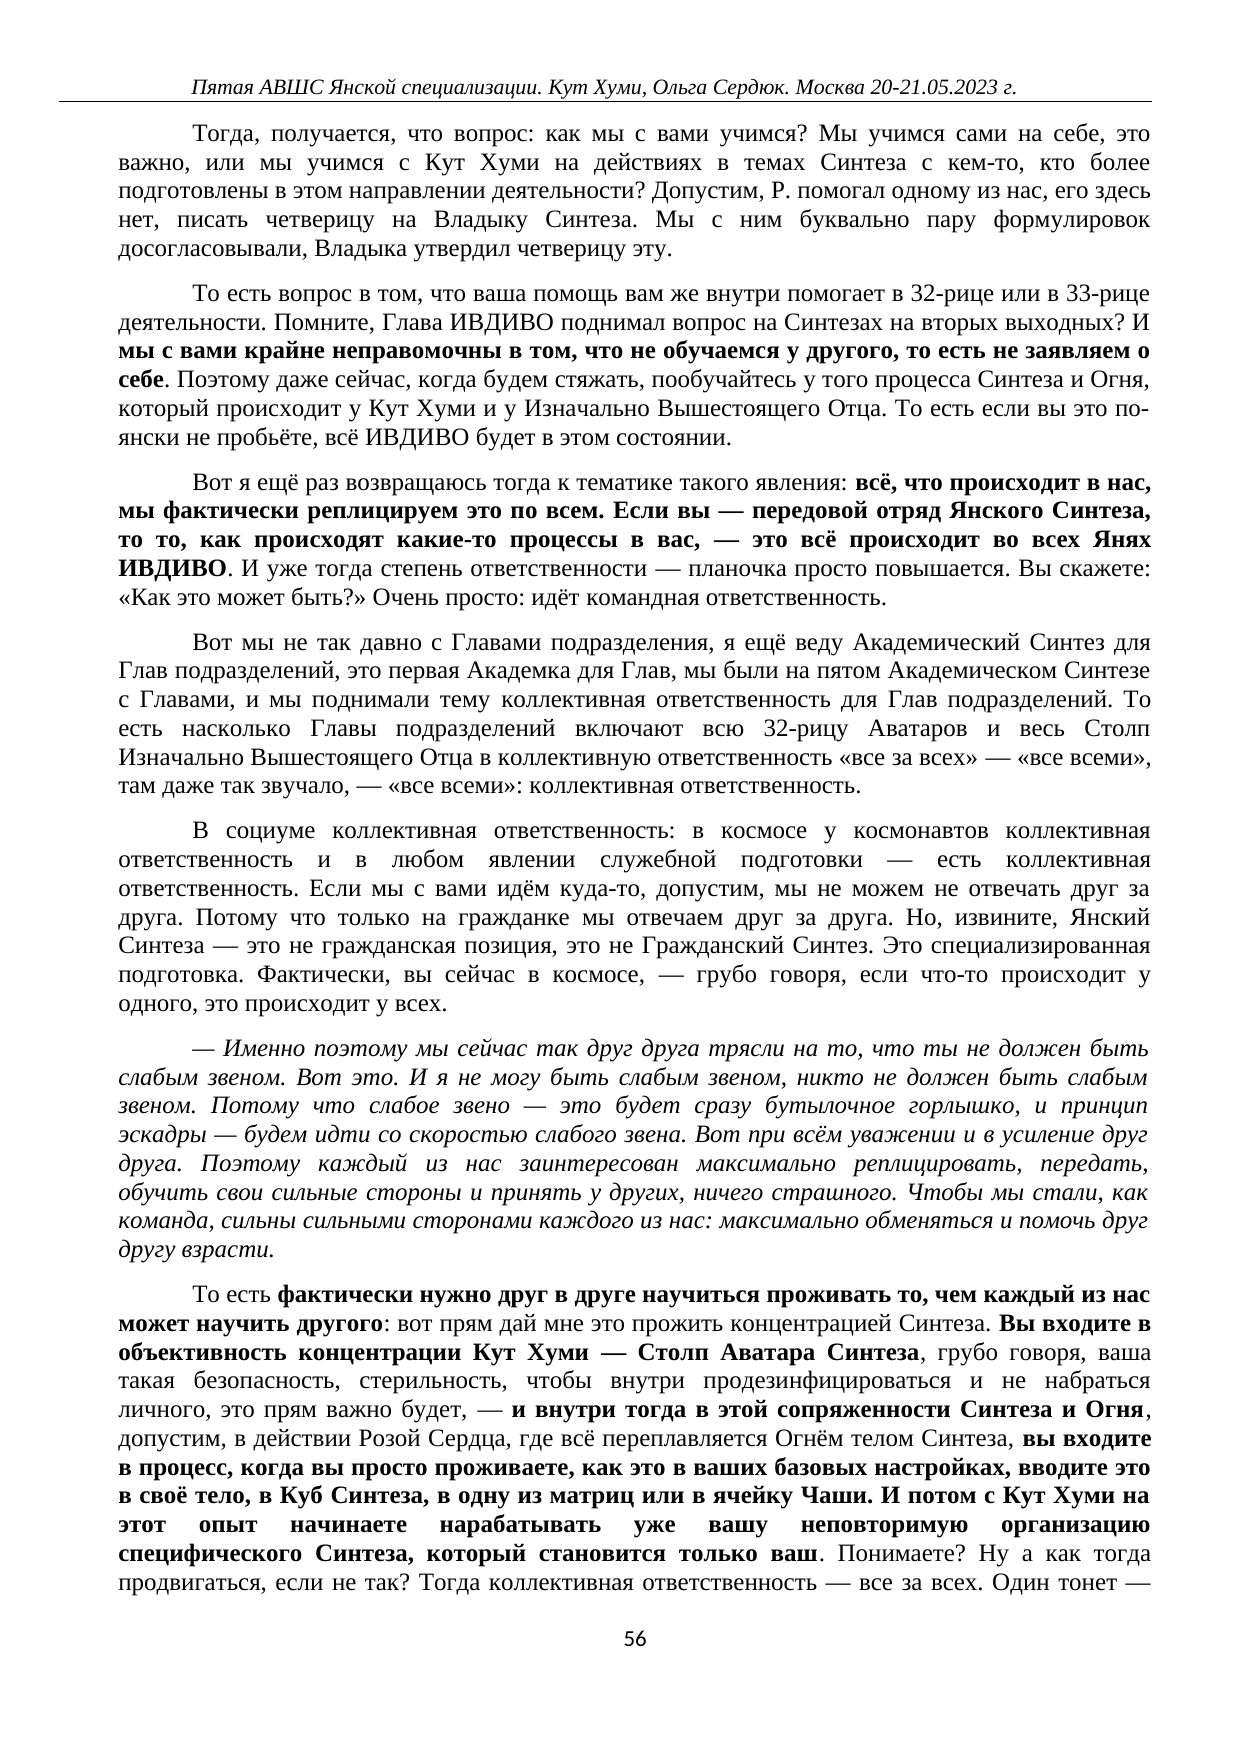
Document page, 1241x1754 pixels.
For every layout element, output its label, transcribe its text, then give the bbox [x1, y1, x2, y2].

text Вот мы не так давно с Главами подразделения, я ещё веду Академический Синтез для Глав подразделений, это первая Академка для Глав, мы были на пятом Академическом Синтезе с Главами, и мы поднимали тему коллективная ответственность для Глав подразделений. То есть насколько Главы подразделений включают всю 32-рицу Аватаров и весь Столп Изначально Вышестоящего Отца в коллективную ответственность «все за всех» — «все всеми», там даже так звучало, — «все всеми»: коллективная ответственность. [118, 627, 1152, 799]
text Вот я ещё раз возвращаюсь тогда к тематике такого явления: всё, что происходит в нас, мы фактически реплицируем это по всем. Если вы — передовой отряд Янского Синтеза, то то, как происходят какие-то процессы в вас, — это всё происходит во всех Янях ИВДИВО. И уже тогда степень ответственности — планочка просто повышается. Вы скажете: «Как это может быть?» Очень просто: идёт командная ответственность. [118, 467, 1152, 611]
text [118, 1279, 1152, 1596]
text То есть вопрос в том, что ваша помощь вам же внутри помогает в 32-рице или в 33-рице деятельности. Помните, Глава ИВДИВО поднимал вопрос на Синтезах на вторых выходных? И мы с вами крайне неправомочны в том, что не обучаемся у другого, то есть не заявляем о себе. Поэтому даже сейчас, когда будем стяжать, пообучайтесь у того процесса Синтеза и Огня, который происходит у Кут Хуми и у Изначально Вышестоящего Отца. То есть если вы это по-янски не пробьёте, всё ИВДИВО будет в этом состоянии. [118, 278, 1152, 451]
text В социуме коллективная ответственность: в космосе у космонавтов коллективная ответственность и в любом явлении служебной подготовки — есть коллективная ответственность. Если мы с вами идём куда-то, допустим, мы не можем не отвечать друг за друга. Потому что только на гражданке мы отвечаем друг за друга. Но, извините, Янский Синтеза — это не гражданская позиция, это не Гражданский Синтез. Это специализированная подготовка. Фактически, вы сейчас в космосе, — грубо говоря, если что-то происходит у одного, это происходит у всех. [118, 816, 1152, 1017]
text Тогда, получается, что вопрос: как мы с вами учимся? Мы учимся сами на себе, это важно, или мы учимся с Кут Хуми на действиях в темах Синтеза с кем-то, кто более подготовлены в этом направлении деятельности? Допустим, Р. помогал одному из нас, его здесь нет, писать четверицу на Владыку Синтеза. Мы с ним буквально пару формулировок досогласовывали, Владыка утвердил четверицу эту. [118, 118, 1152, 262]
text — Именно поэтому мы сейчас так друг друга трясли на то, что ты не должен быть слабым звеном. Вот это. И я не могу быть слабым звеном, никто не должен быть слабым звеном. Потому что слабое звено — это будет сразу бутылочное горлышко, и принцип эскадры — будем идти со скоростью слабого звена. Вот при всём уважении и в усиление друг друга. Поэтому каждый из нас заинтересован максимально реплицировать, передать, обучить свои сильные стороны и принять у других, ничего страшного. Чтобы мы стали, как команда, сильны сильными сторонами каждого из нас: максимально обменяться и помочь друг другу взрасти. [118, 1033, 1152, 1263]
